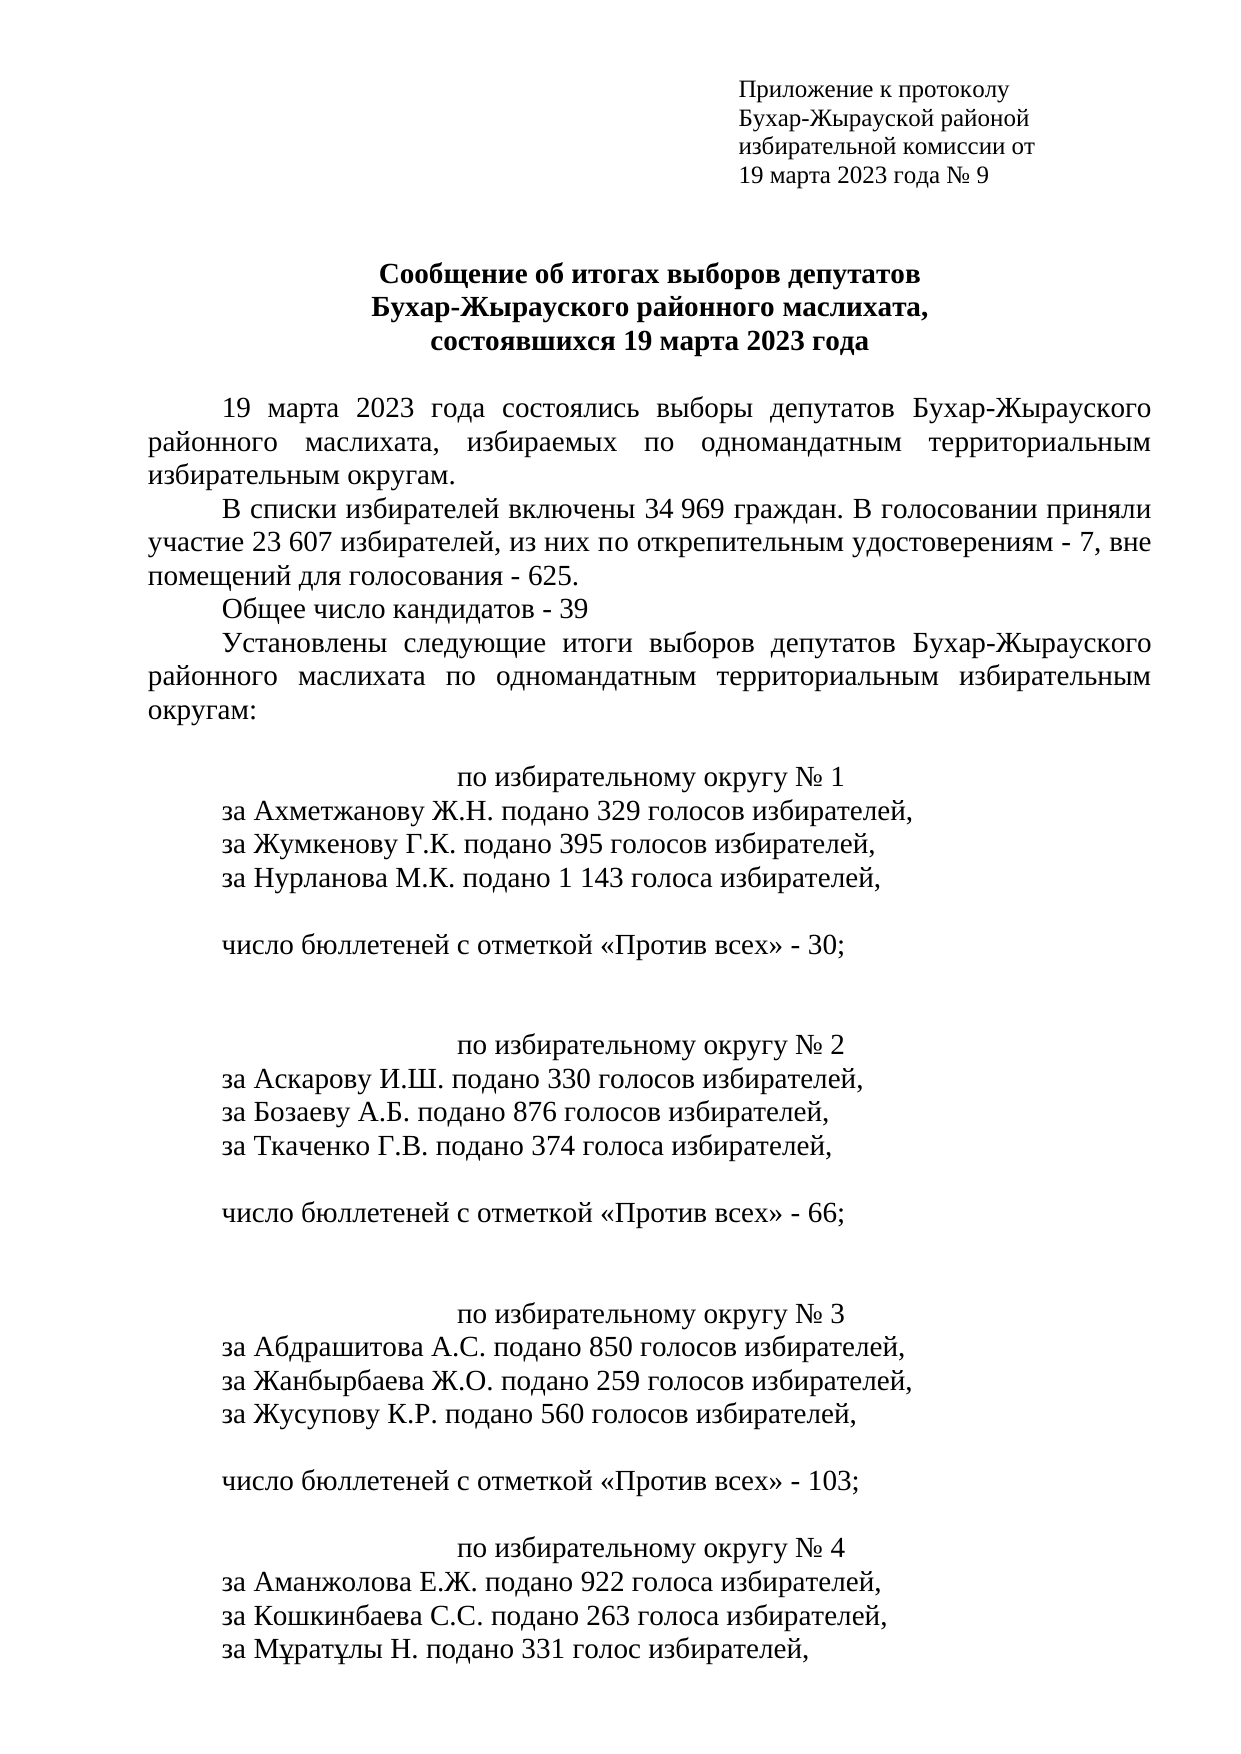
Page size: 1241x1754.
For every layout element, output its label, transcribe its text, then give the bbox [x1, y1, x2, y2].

text за Аманжолова Е.Ж. подано 922 голоса избирателей, [148, 1564, 1152, 1598]
text число бюллетеней с отметкой «Против всех» - 30; [148, 927, 1152, 960]
text 19 марта 2023 года № 9 [738, 160, 1152, 189]
text за Кошкинбаева С.С. подано 263 голоса избирателей, [148, 1598, 1152, 1631]
text по избирательному округу № 3 [148, 1296, 1154, 1329]
text за Жанбырбаева Ж.О. подано 259 голосов избирателей, [148, 1363, 1152, 1396]
text 19 марта 2023 года состоялись выборы депутатов Бухар-Жырауского районного маслихата, избираемых по одномандатным территориальным избирательным округам. [148, 390, 1152, 491]
text за Бозаеву А.Б. подано 876 голосов избирателей, [148, 1094, 1152, 1128]
text за Нурланова М.К. подано 1 143 голоса избирателей, [221, 860, 1152, 893]
text Установлены следующие итоги выборов депутатов Бухар-Жырауского районного маслихата по одномандатным территориальным избирательным округам: [148, 625, 1152, 726]
text за Абдрашитова А.С. подано 850 голосов избирателей, [148, 1329, 1152, 1363]
text Сообщение об итогах выборов депутатов [148, 256, 1152, 289]
text Приложение к протоколу [738, 74, 1152, 103]
text состоявшихся 19 марта 2023 года [148, 323, 1152, 357]
text В списки избирателей включены 34 969 граждан. В голосовании приняли участие 23 607 избирателей, из них по открепительным удостоверениям - 7, вне помещений для голосования - 625. [148, 491, 1152, 591]
text по избирательному округу № 2 [148, 1027, 1154, 1061]
text число бюллетеней с отметкой «Против всех» - 66; [148, 1195, 1152, 1229]
text по избирательному округу № 4 [148, 1531, 1154, 1564]
text Общее число кандидатов - 39 [148, 591, 1154, 625]
text по избирательному округу № 1 [148, 759, 1154, 793]
text за Аскарову И.Ш. подано 330 голосов избирателей, [148, 1061, 1152, 1094]
text Бухар-Жырауской районой избирательной комиссии от [738, 103, 1152, 160]
text за Мұратұлы Н. подано 331 голос избирателей, [148, 1631, 1152, 1665]
text за Ткаченко Г.В. подано 374 голоса избирателей, [148, 1128, 1152, 1162]
text число бюллетеней с отметкой «Против всех» - 103; [148, 1463, 1152, 1497]
text за Жумкенову Г.К. подано 395 голосов избирателей, [221, 826, 1152, 860]
text Бухар-Жырауского районного маслихата, [148, 289, 1152, 323]
text за Ахметжанову Ж.Н. подано 329 голосов избирателей, [148, 793, 1152, 826]
text за Жусупову К.Р. подано 560 голосов избирателей, [148, 1396, 1152, 1430]
